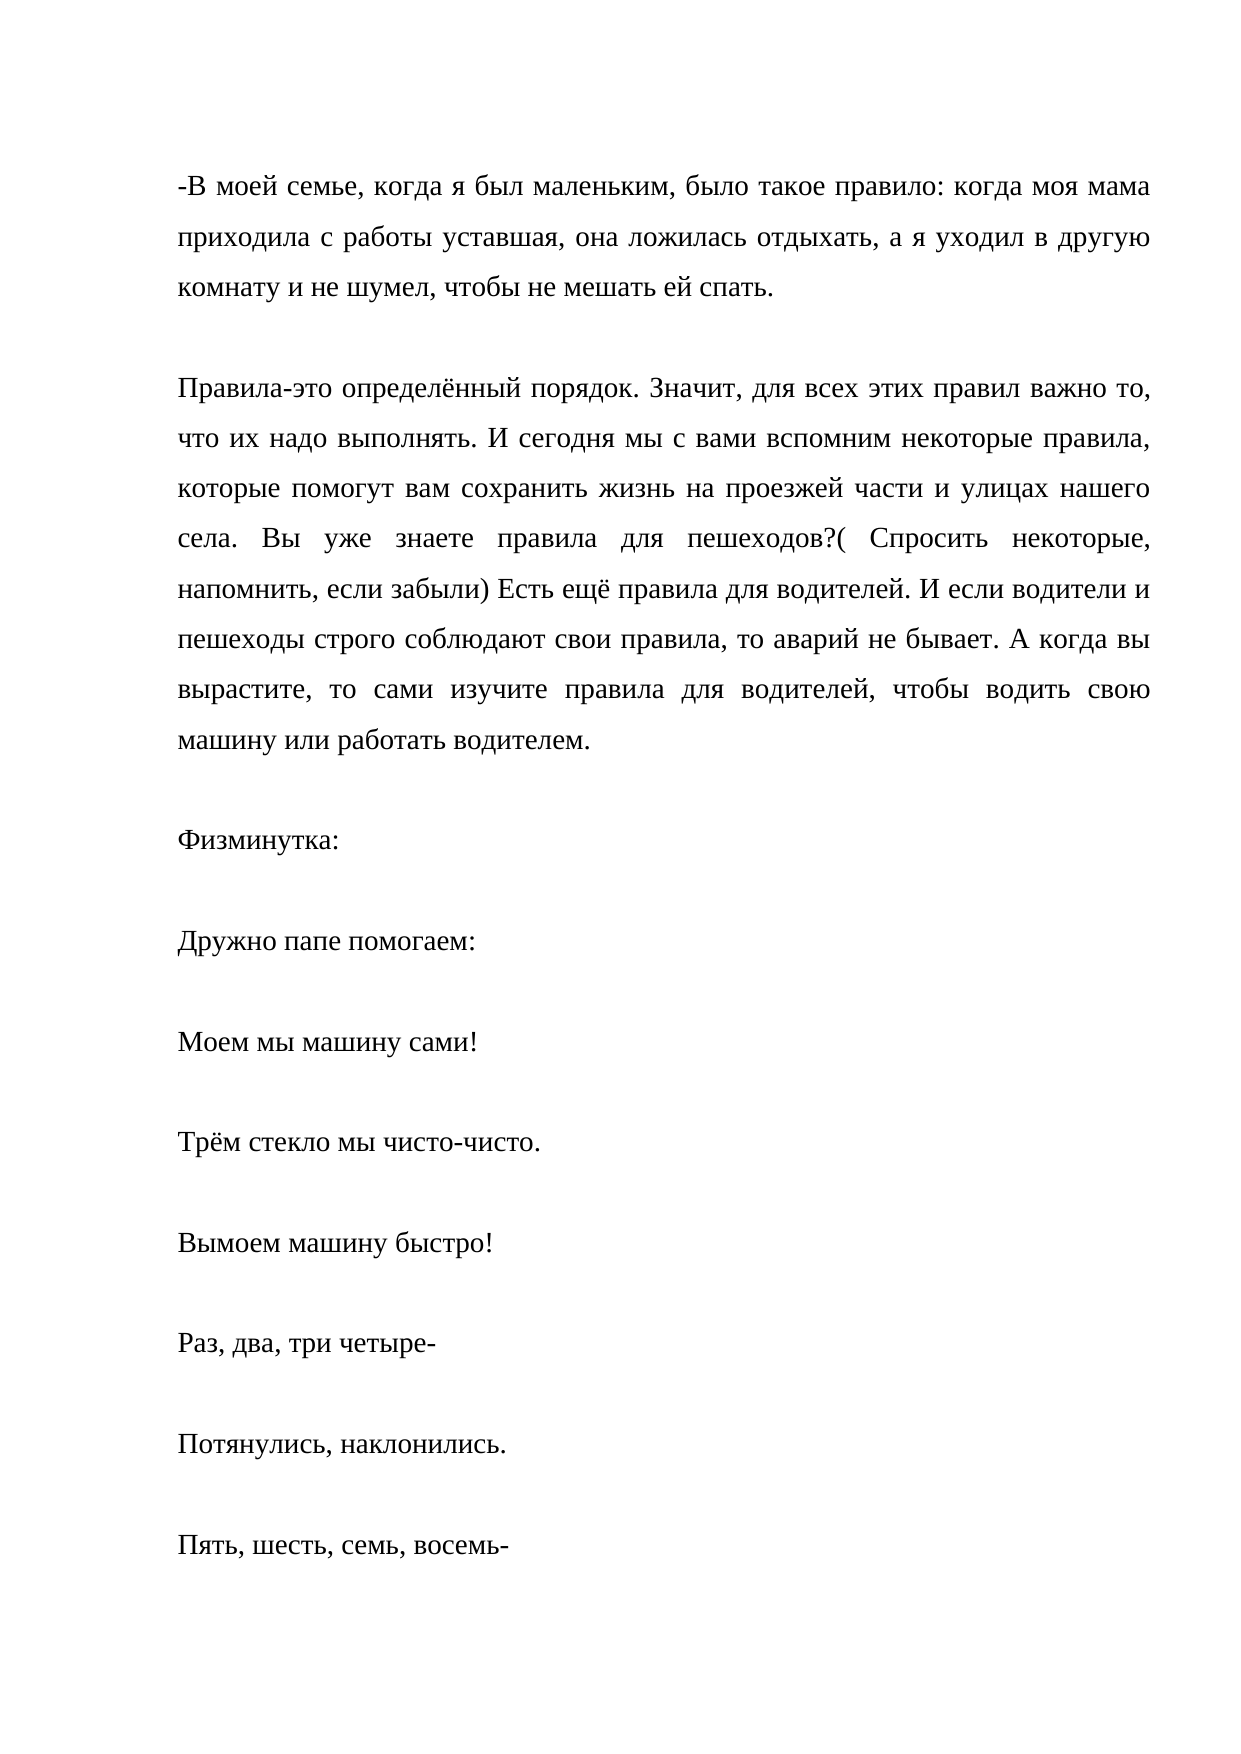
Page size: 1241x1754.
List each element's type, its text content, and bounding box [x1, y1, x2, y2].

text Трём стекло мы чисто-чисто. [177, 1124, 1152, 1158]
text Пять, шесть, семь, восемь- [177, 1527, 1152, 1560]
text Физминутка: [177, 822, 1152, 856]
text Раз, два, три четыре- [177, 1326, 1152, 1359]
text Потянулись, наклонились. [177, 1426, 1152, 1460]
text Вымоем машину быстро! [177, 1225, 1152, 1258]
text Моем мы машину сами! [177, 1024, 1152, 1057]
text -В моей семье, когда я был маленьким, было такое правило: когда моя мама приходила с работы уставшая, она ложилась отдыхать, а я уходил в другую комнату и не шумел, чтобы не мешать ей спать. [177, 168, 1152, 303]
text Дружно папе помогаем: [177, 923, 1152, 957]
text Правила-это определённый порядок. Значит, для всех этих правил важно то, что их надо выполнять. И сегодня мы с вами вспомним некоторые правила, которые помогут вам сохранить жизнь на проезжей части и улицах нашего села. Вы уже знаете правила для пешеходов?( Спросить некоторые, напомнить, если забыли) Есть ещё правила для водителей. И если водители и пешеходы строго соблюдают свои правила, то аварий не бывает. А когда вы вырастите, то сами изучите правила для водителей, чтобы водить свою машину или работать водителем. [177, 370, 1152, 755]
